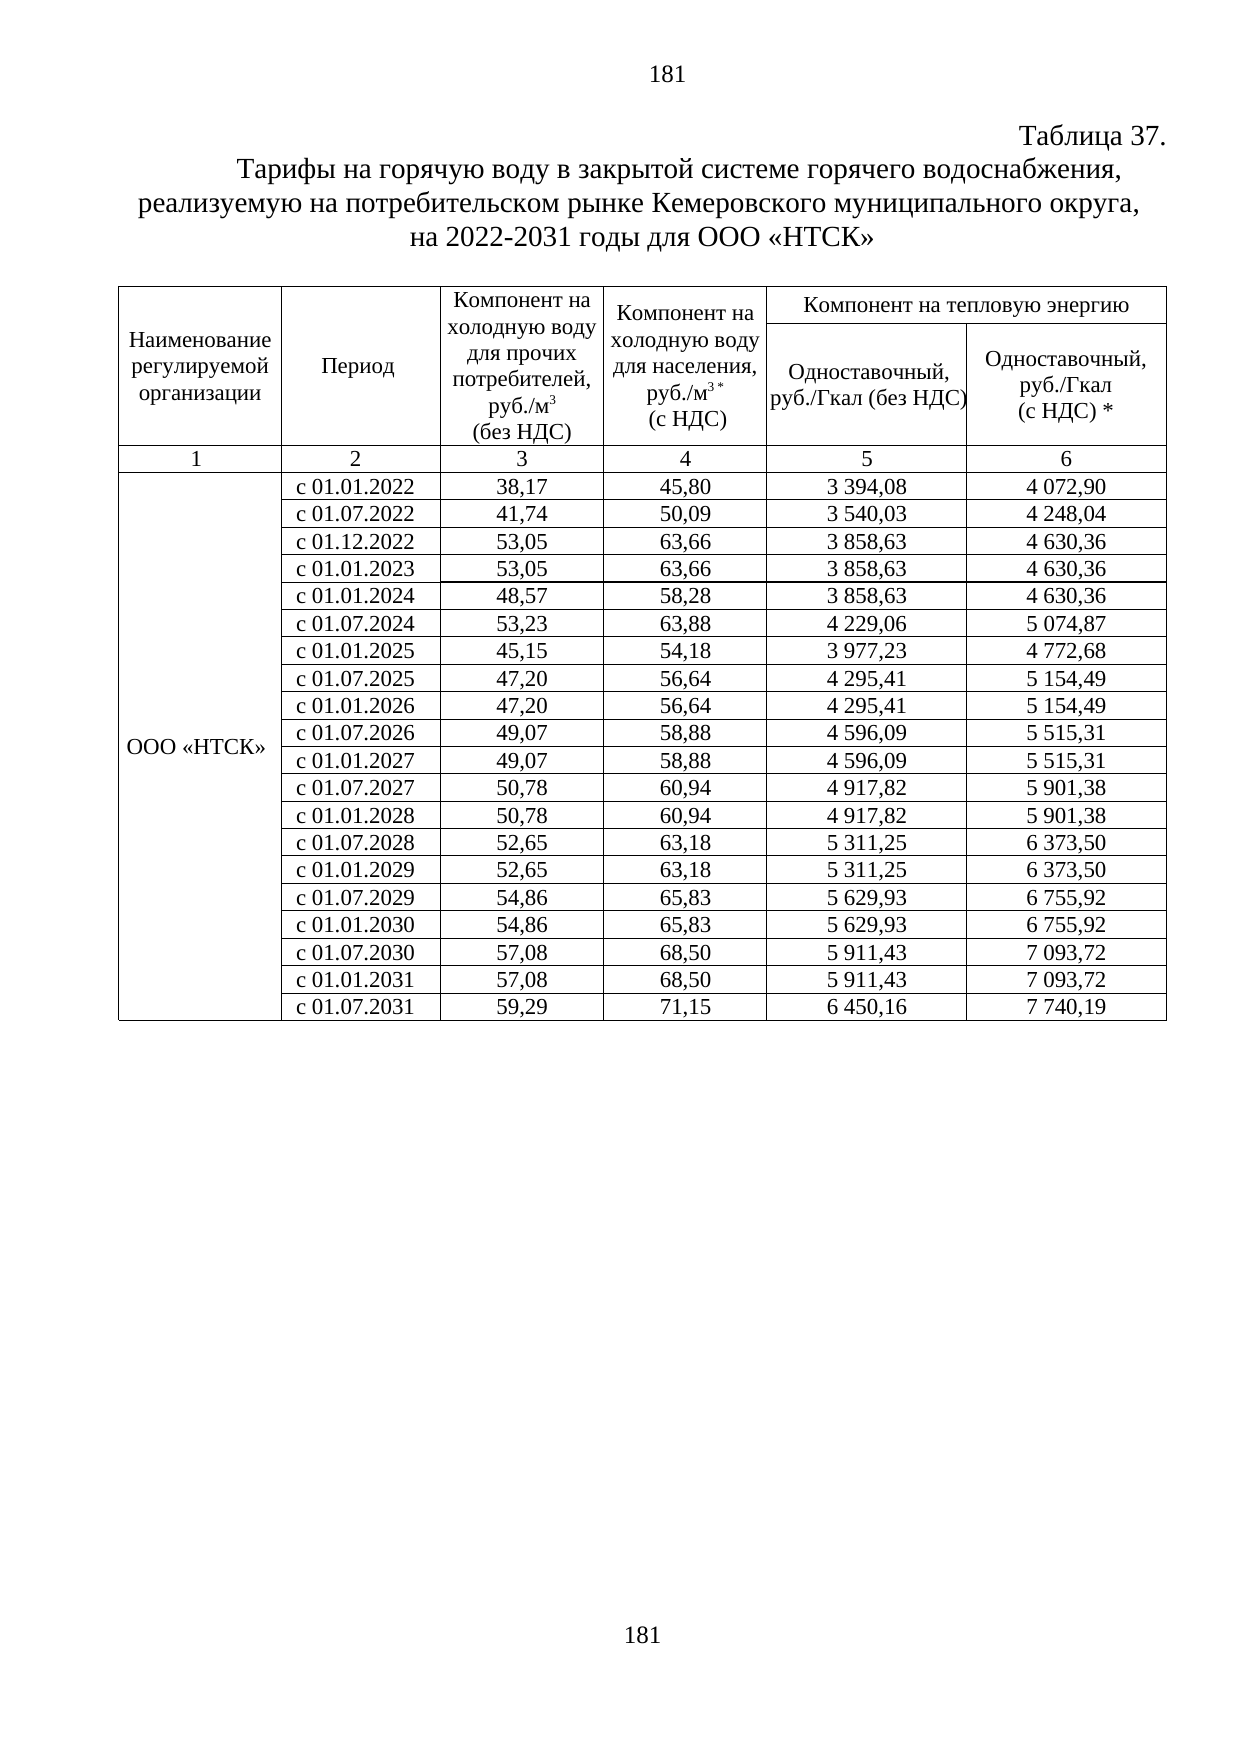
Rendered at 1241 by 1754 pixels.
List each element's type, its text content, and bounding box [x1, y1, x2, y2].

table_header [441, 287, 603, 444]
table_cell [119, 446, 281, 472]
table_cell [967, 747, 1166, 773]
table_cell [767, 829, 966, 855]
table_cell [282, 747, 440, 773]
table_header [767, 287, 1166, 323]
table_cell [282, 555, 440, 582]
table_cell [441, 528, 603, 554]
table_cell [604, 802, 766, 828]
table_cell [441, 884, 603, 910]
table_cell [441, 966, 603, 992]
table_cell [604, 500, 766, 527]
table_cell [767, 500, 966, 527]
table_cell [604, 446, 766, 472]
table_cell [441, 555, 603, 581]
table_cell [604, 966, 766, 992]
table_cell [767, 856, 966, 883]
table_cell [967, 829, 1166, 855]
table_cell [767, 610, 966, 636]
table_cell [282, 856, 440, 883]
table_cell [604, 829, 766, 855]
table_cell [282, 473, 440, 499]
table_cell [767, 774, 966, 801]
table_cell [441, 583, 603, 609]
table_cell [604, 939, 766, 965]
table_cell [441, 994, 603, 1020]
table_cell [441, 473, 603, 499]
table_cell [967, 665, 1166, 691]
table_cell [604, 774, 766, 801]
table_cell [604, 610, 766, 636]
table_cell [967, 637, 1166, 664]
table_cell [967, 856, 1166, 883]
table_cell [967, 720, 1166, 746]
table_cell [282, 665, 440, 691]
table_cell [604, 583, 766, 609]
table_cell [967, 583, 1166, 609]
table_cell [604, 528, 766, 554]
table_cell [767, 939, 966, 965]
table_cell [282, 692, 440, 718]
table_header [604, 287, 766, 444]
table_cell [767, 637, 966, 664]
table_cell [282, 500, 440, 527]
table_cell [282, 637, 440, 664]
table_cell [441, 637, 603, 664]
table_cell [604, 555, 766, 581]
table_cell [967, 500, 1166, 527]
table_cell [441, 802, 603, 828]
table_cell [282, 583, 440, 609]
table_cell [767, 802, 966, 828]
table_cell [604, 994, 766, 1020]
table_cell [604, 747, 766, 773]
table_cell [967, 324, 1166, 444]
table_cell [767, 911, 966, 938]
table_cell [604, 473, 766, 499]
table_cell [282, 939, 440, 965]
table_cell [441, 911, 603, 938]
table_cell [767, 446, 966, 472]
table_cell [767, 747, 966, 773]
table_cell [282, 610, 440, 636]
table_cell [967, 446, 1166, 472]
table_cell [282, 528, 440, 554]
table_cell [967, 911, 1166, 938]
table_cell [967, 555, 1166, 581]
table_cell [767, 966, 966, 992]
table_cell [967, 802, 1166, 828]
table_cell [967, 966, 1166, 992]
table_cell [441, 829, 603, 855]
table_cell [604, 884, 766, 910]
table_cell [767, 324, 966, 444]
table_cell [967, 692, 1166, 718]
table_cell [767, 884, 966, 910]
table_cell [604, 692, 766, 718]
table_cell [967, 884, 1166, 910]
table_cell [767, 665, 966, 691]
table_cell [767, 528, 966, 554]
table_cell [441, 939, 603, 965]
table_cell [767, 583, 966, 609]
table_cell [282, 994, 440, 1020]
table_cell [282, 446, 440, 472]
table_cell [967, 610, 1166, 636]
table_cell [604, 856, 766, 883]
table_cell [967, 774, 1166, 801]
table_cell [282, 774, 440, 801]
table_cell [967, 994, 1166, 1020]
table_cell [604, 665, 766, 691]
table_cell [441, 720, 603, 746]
text Таблица 37. [244, 118, 1167, 152]
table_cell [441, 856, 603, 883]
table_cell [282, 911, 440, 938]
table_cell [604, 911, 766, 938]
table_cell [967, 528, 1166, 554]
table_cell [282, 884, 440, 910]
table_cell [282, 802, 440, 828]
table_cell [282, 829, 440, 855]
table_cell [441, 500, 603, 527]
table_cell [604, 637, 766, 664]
text Тарифы на горячую воду в закрытой системе горячего водоснабжения, реализуемую на потребительском рынке Кемеровского муниципального округа, на 2022-2031 годы для ООО «НТСК» [118, 152, 1166, 252]
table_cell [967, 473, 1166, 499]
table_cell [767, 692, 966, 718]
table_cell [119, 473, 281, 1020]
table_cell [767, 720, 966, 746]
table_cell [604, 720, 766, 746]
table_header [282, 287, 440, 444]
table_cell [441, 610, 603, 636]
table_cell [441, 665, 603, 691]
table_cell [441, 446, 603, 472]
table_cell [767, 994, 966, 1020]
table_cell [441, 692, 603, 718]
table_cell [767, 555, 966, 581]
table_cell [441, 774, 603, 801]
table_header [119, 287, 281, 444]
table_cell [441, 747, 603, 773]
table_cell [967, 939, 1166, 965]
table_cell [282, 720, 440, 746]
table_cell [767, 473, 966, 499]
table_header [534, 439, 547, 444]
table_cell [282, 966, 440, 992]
